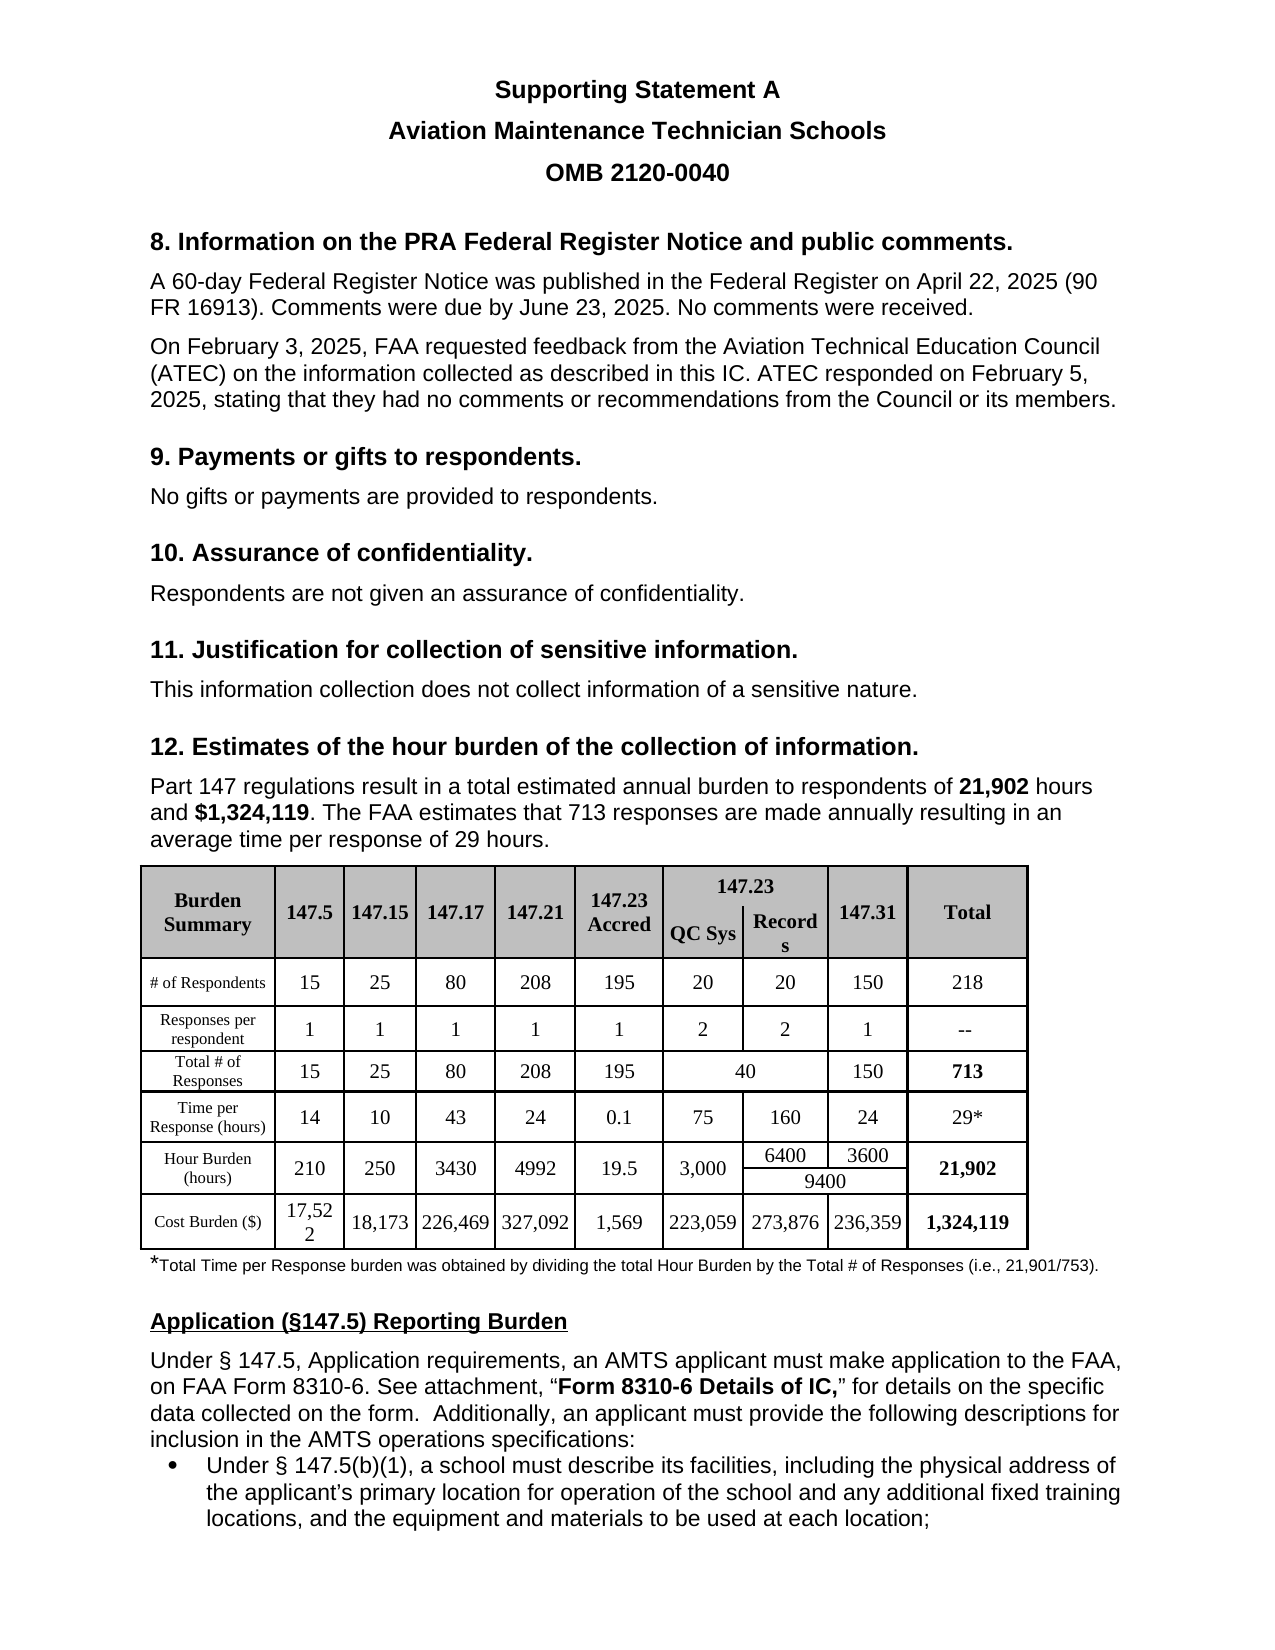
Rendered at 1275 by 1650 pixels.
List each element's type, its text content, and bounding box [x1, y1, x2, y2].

table_cell 160 [744, 1093, 827, 1141]
table_cell 3,000 [664, 1143, 742, 1193]
text Part 147 regulations result in a total estimated annual burden to respondents of 21,902 hours and $1,324,119. The FAA estimates that 713 responses are made annually resulting in an average time per response of 29 hours. [150, 773, 1125, 852]
table_cell 9400 [744, 1169, 906, 1193]
text Application (§147.5) Reporting Burden [150, 1308, 1125, 1334]
table_cell -- [909, 1007, 1026, 1050]
table_cell 40 [664, 1052, 827, 1090]
text 8. Information on the PRA Federal Register Notice and public comments. [150, 227, 1125, 256]
table_cell Responses per respondent [142, 1007, 274, 1050]
table_cell Records [744, 906, 827, 957]
text 10. Assurance of confidentiality. [150, 538, 1125, 567]
table_cell 210 [276, 1143, 343, 1193]
table_cell Cost Burden ($) [142, 1195, 274, 1248]
table_cell 0.1 [576, 1093, 662, 1141]
table_cell 1 [345, 1007, 415, 1050]
table_cell 195 [576, 959, 662, 1005]
table_cell 21,902 [909, 1143, 1026, 1193]
table_cell 80 [417, 959, 494, 1005]
table_cell 273,876 [744, 1195, 827, 1248]
table_cell 150 [829, 959, 906, 1005]
table_cell 19.5 [576, 1143, 662, 1193]
table_cell 223,059 [664, 1195, 742, 1248]
text Under § 147.5, Application requirements, an AMTS applicant must make application to the FAA, on FAA Form 8310-6. See attachment, “Form 8310-6 Details of IC,” for details on the specific data collected on the form. Additionally, an applicant must provide the following descriptions for inclusion in the AMTS operations specifications: [150, 1347, 1125, 1452]
table_header 147.31 [829, 867, 906, 957]
table_cell 1 [576, 1007, 662, 1050]
text This information collection does not collect information of a sensitive nature. [150, 676, 1125, 703]
table_cell 25 [345, 959, 415, 1005]
table_cell 20 [744, 959, 827, 1005]
table_cell 15 [276, 1052, 343, 1090]
table_header 147.23 [664, 867, 827, 906]
table_cell # of Respondents [142, 959, 274, 1005]
text No gifts or payments are provided to respondents. [150, 483, 1125, 509]
table_cell 75 [664, 1093, 742, 1141]
table_cell 2 [664, 1007, 742, 1050]
table_header Total [909, 867, 1026, 957]
table_cell 2 [744, 1007, 827, 1050]
table_header 147.23 Accred [576, 867, 662, 957]
table_cell 208 [496, 1052, 574, 1090]
text 11. Justification for collection of sensitive information. [150, 635, 1125, 664]
table_cell Total # of Responses [142, 1052, 274, 1090]
table_cell 3430 [417, 1143, 494, 1193]
table_cell 24 [496, 1093, 574, 1141]
text 9. Payments or gifts to respondents. [150, 441, 1125, 470]
table_cell 218 [909, 959, 1026, 1005]
table_cell Time per Response (hours) [142, 1093, 274, 1141]
table_cell 327,092 [496, 1195, 574, 1248]
table_cell 713 [909, 1052, 1026, 1090]
table_cell 18,173 [345, 1195, 415, 1248]
table_cell 43 [417, 1093, 494, 1141]
table_cell 6400 [744, 1143, 827, 1167]
table_cell 14 [276, 1093, 343, 1141]
table_cell 24 [829, 1093, 906, 1141]
table_cell 80 [417, 1052, 494, 1090]
table_cell 4992 [496, 1143, 574, 1193]
table_cell 29* [909, 1093, 1026, 1141]
table_header 147.5 [276, 867, 343, 957]
table_cell 1 [276, 1007, 343, 1050]
table_header 147.17 [417, 867, 494, 957]
table_cell 10 [345, 1093, 415, 1141]
text A 60-day Federal Register Notice was published in the Federal Register on April 22, 2025 (90 FR 16913). Comments were due by June 23, 2025. No comments were received. [150, 268, 1125, 321]
table_header Burden Summary [142, 867, 274, 957]
list Under § 147.5(b)(1), a school must describe its facilities, including the physical address of the applicant’s primary location for operation of the school and any additional fixed training locations, and the equipment and materials to be used at each location; [169, 1452, 1125, 1531]
table_cell 1 [417, 1007, 494, 1050]
table_cell 150 [829, 1052, 906, 1090]
table_cell 1 [496, 1007, 574, 1050]
table_cell 226,469 [417, 1195, 494, 1248]
table_header 147.21 [496, 867, 574, 957]
text 12. Estimates of the hour burden of the collection of information. [150, 732, 1125, 761]
table_cell 1,324,119 [909, 1195, 1026, 1248]
table_cell 17,522 [276, 1195, 343, 1248]
table_cell 236,359 [829, 1195, 906, 1248]
table_header 147.15 [345, 867, 415, 957]
table_cell 195 [576, 1052, 662, 1090]
table_cell 20 [664, 959, 742, 1005]
text *Total Time per Response burden was obtained by dividing the total Hour Burden by the Total # of Responses (i.e., 21,901/753). [150, 1250, 1125, 1277]
table_cell 25 [345, 1052, 415, 1090]
text On February 3, 2025, FAA requested feedback from the Aviation Technical Education Council (ATEC) on the information collected as described in this IC. ATEC responded on February 5, 2025, stating that they had no comments or recommendations from the Council or its members. [150, 333, 1125, 412]
table_cell 250 [345, 1143, 415, 1193]
table_cell Hour Burden (hours) [142, 1143, 274, 1193]
text Respondents are not given an assurance of confidentiality. [150, 579, 1125, 606]
table_cell 1,569 [576, 1195, 662, 1248]
table_cell QC Sys [664, 906, 742, 957]
table_cell 208 [496, 959, 574, 1005]
table_cell 15 [276, 959, 343, 1005]
table_cell 3600 [829, 1143, 906, 1167]
table_cell 1 [829, 1007, 906, 1050]
